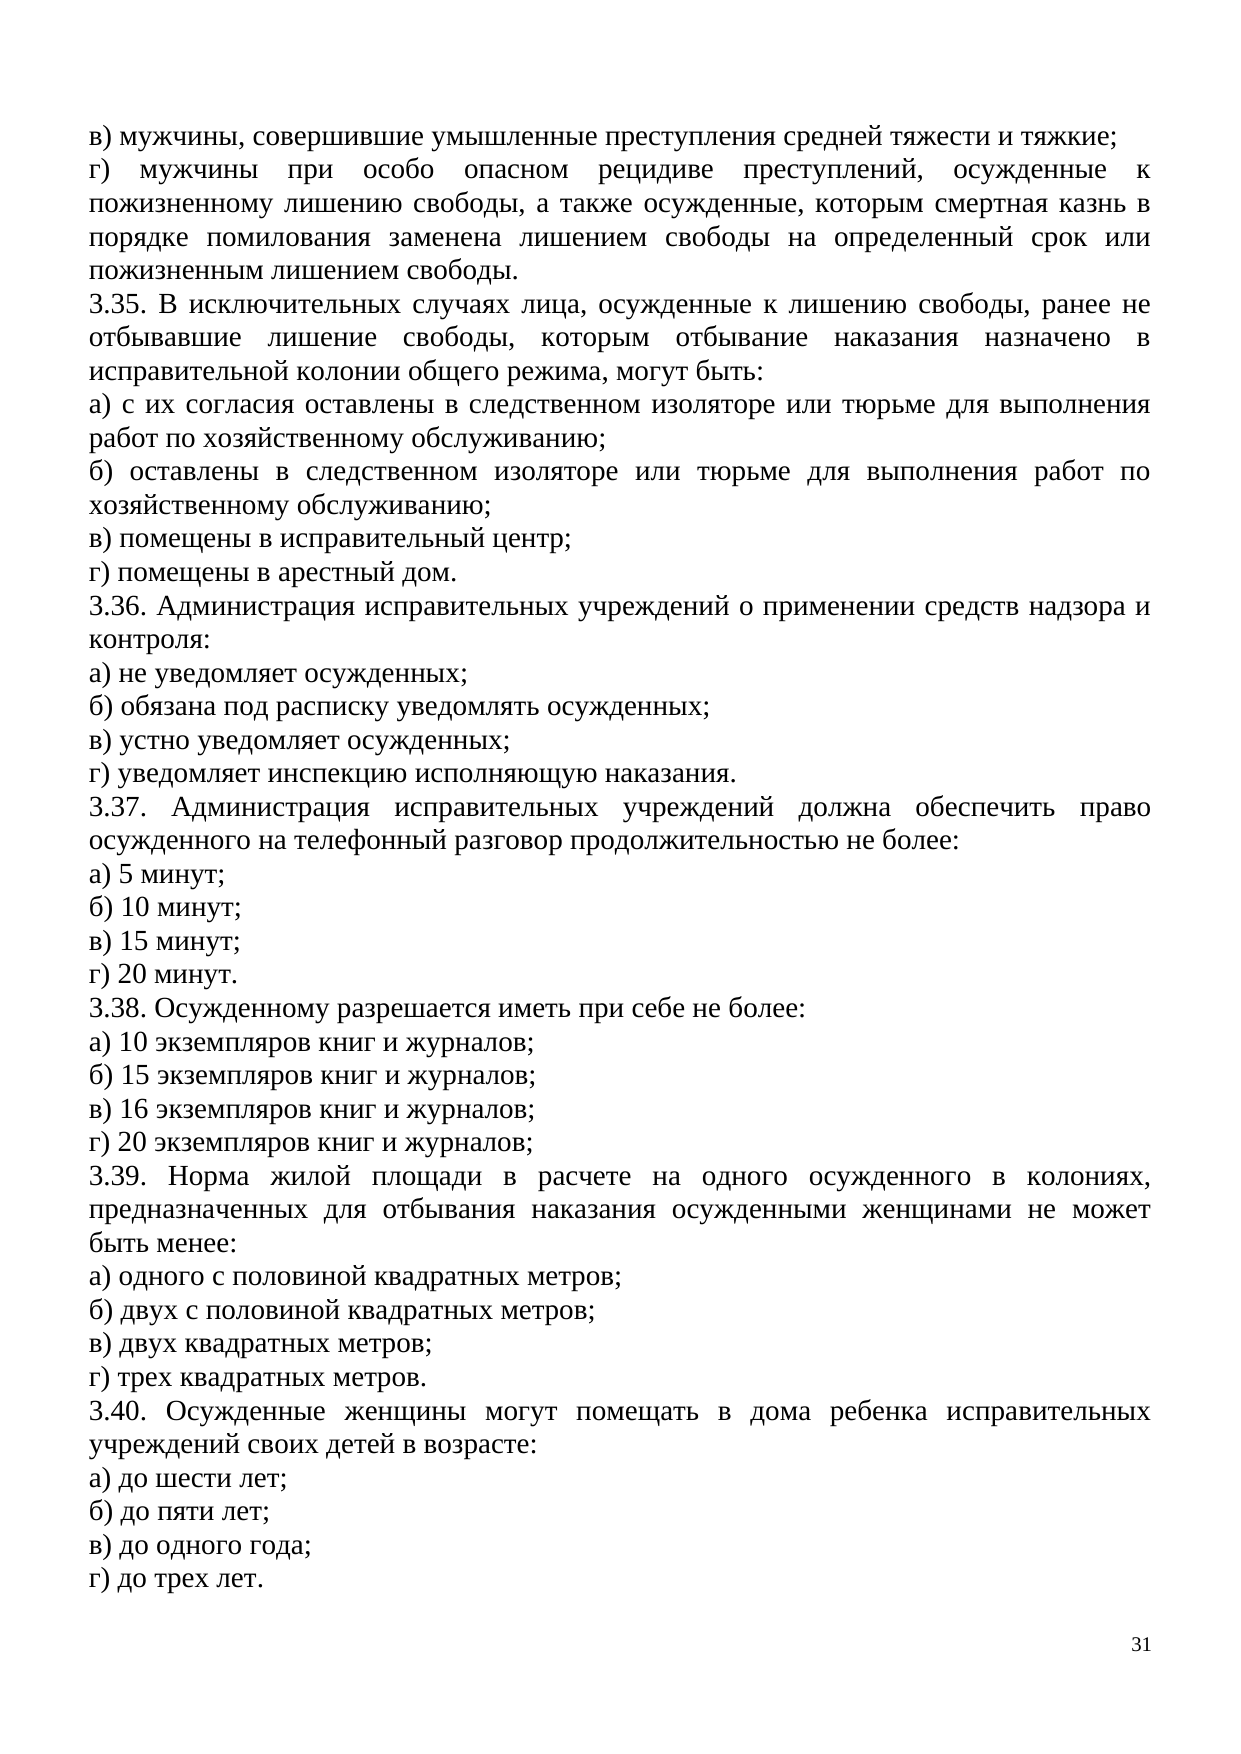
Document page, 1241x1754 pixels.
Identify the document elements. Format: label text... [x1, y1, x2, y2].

text а) не уведомляет осужденных; [88, 655, 1152, 688]
text 3.35. В исключительных случаях лица, осужденные к лишению свободы, ранее не отбывавшие лишение свободы, которым отбывание наказания назначено в исправительной колонии общего режима, могут быть: [88, 286, 1152, 386]
text в) 16 экземпляров книг и журналов; [88, 1091, 1152, 1124]
text а) одного с половиной квадратных метров; [88, 1258, 1152, 1292]
text г) 20 минут. [88, 957, 1152, 990]
text г) трех квадратных метров. [88, 1359, 1152, 1393]
text а) 5 минут; [88, 856, 1152, 889]
text б) обязана под расписку уведомлять осужденных; [88, 688, 1152, 722]
text в) помещены в исправительный центр; [88, 521, 1152, 554]
text а) 10 экземпляров книг и журналов; [88, 1024, 1152, 1057]
text в) двух квадратных метров; [88, 1326, 1152, 1359]
text б) до пяти лет; [88, 1493, 1152, 1527]
text г) помещены в арестный дом. [88, 554, 1152, 588]
text а) до шести лет; [88, 1460, 1152, 1493]
text 3.39. Норма жилой площади в расчете на одного осужденного в колониях, предназначенных для отбывания наказания осужденными женщинами не может быть менее: [88, 1158, 1152, 1258]
text г) 20 экземпляров книг и журналов; [88, 1124, 1152, 1158]
text в) 15 минут; [88, 923, 1152, 957]
text 3.38. Осужденному разрешается иметь при себе не более: [88, 990, 1152, 1024]
text б) оставлены в следственном изоляторе или тюрьме для выполнения работ по хозяйственному обслуживанию; [88, 453, 1152, 521]
text б) 10 минут; [88, 889, 1152, 923]
text б) двух с половиной квадратных метров; [88, 1292, 1152, 1326]
text 3.37. Администрация исправительных учреждений должна обеспечить право осужденного на телефонный разговор продолжительностью не более: [88, 789, 1152, 856]
text а) с их согласия оставлены в следственном изоляторе или тюрьме для выполнения работ по хозяйственному обслуживанию; [88, 386, 1152, 453]
text б) 15 экземпляров книг и журналов; [88, 1057, 1152, 1091]
text г) уведомляет инспекцию исполняющую наказания. [88, 755, 1152, 789]
text г) до трех лет. [88, 1560, 1152, 1594]
text в) мужчины, совершившие умышленные преступления средней тяжести и тяжкие; [88, 118, 1152, 152]
text 3.36. Администрация исправительных учреждений о применении средств надзора и контроля: [88, 588, 1152, 655]
text г) мужчины при особо опасном рецидиве преступлений, осужденные к пожизненному лишению свободы, а также осужденные, которым смертная казнь в порядке помилования заменена лишением свободы на определенный срок или пожизненным лишением свободы. [88, 152, 1152, 286]
text в) до одного года; [88, 1527, 1152, 1560]
text 3.40. Осужденные женщины могут помещать в дома ребенка исправительных учреждений своих детей в возрасте: [88, 1393, 1152, 1460]
text в) устно уведомляет осужденных; [88, 722, 1152, 755]
